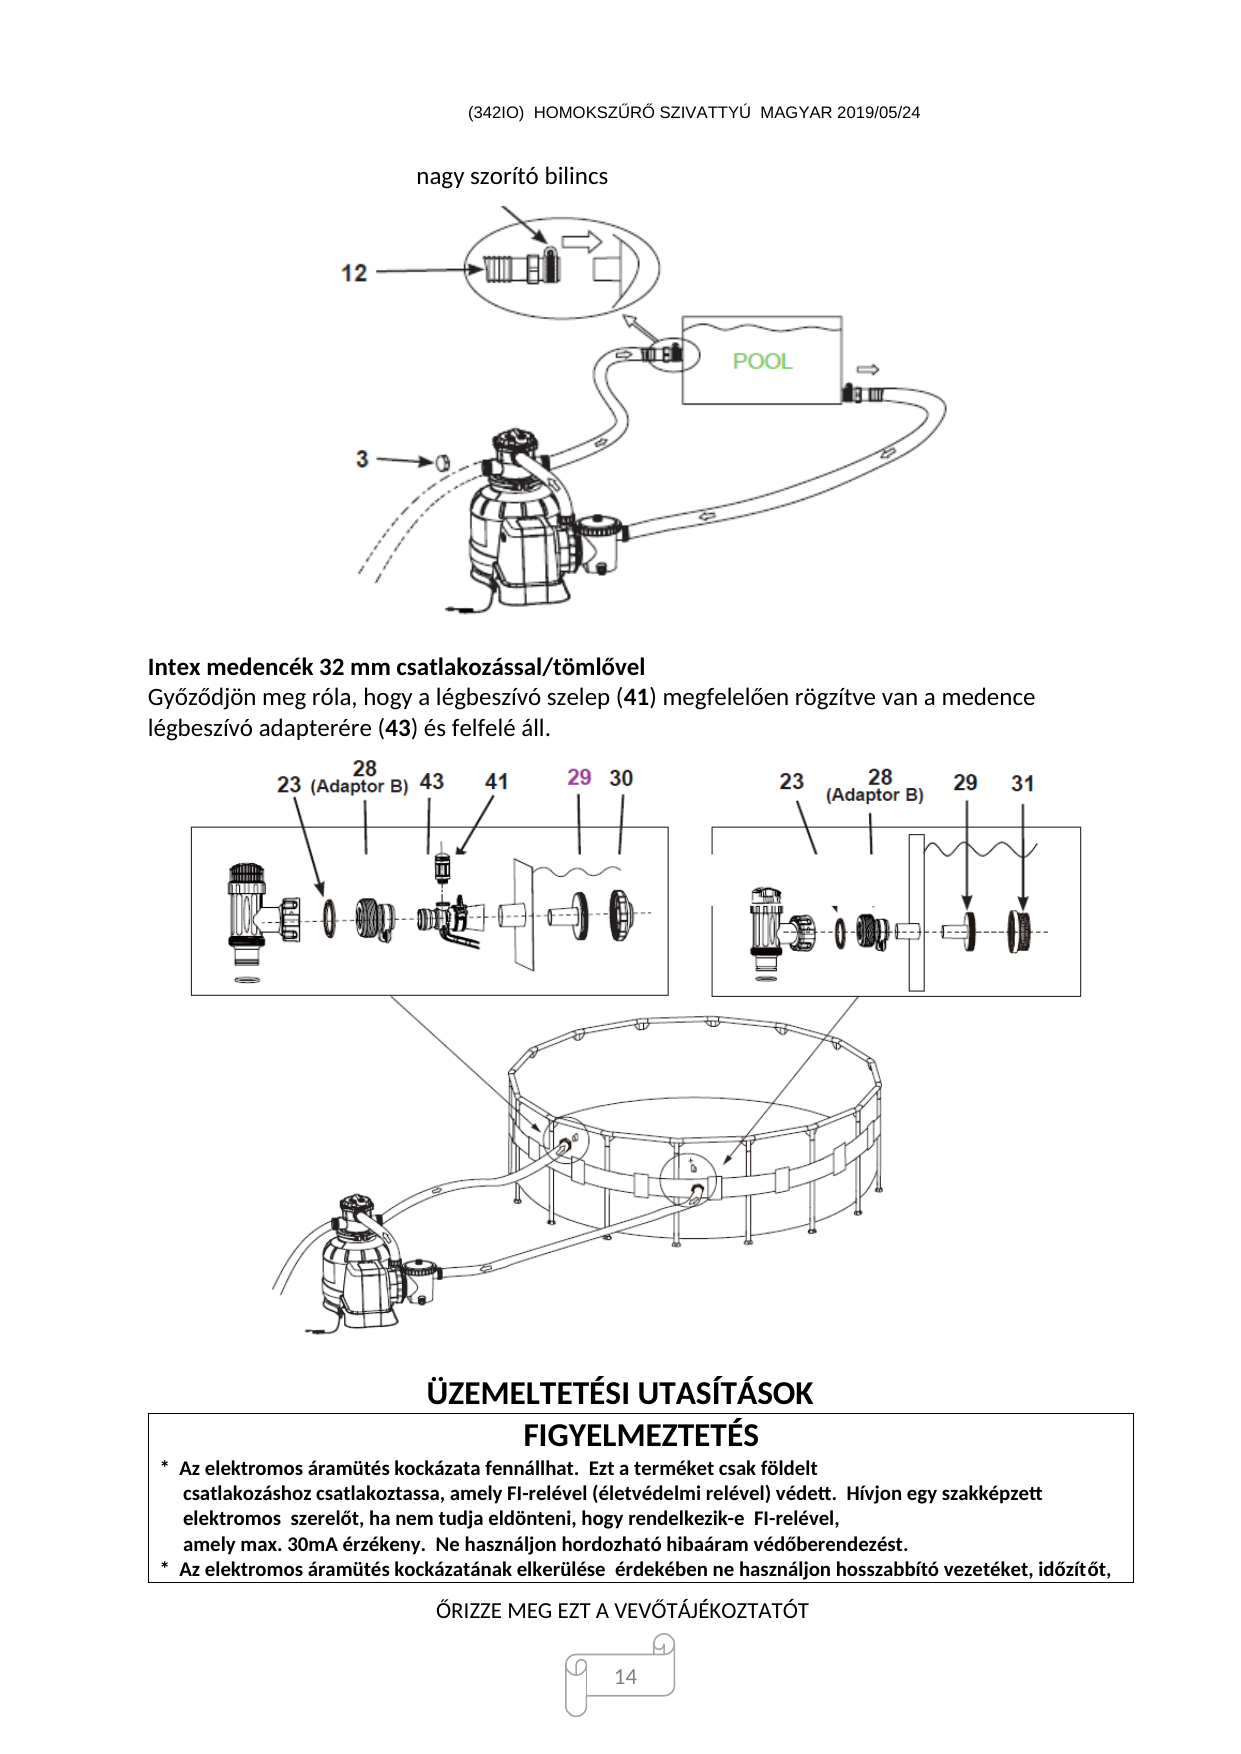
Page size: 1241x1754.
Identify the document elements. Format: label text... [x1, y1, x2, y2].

picture [147, 742, 1093, 1342]
picture [295, 147, 964, 621]
text ÜZEMELTETÉSI UTASÍTÁSOK [148, 1372, 1093, 1413]
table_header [149, 1414, 1133, 1582]
text Győződjön meg róla, hogy a légbeszívó szelep (41) megfelelően rögzítve van a medence légbeszívó adapterére (43) és felfelé áll. [148, 681, 1093, 742]
text Intex medencék 32 mm csatlakozással/tömlővel [148, 651, 1093, 681]
